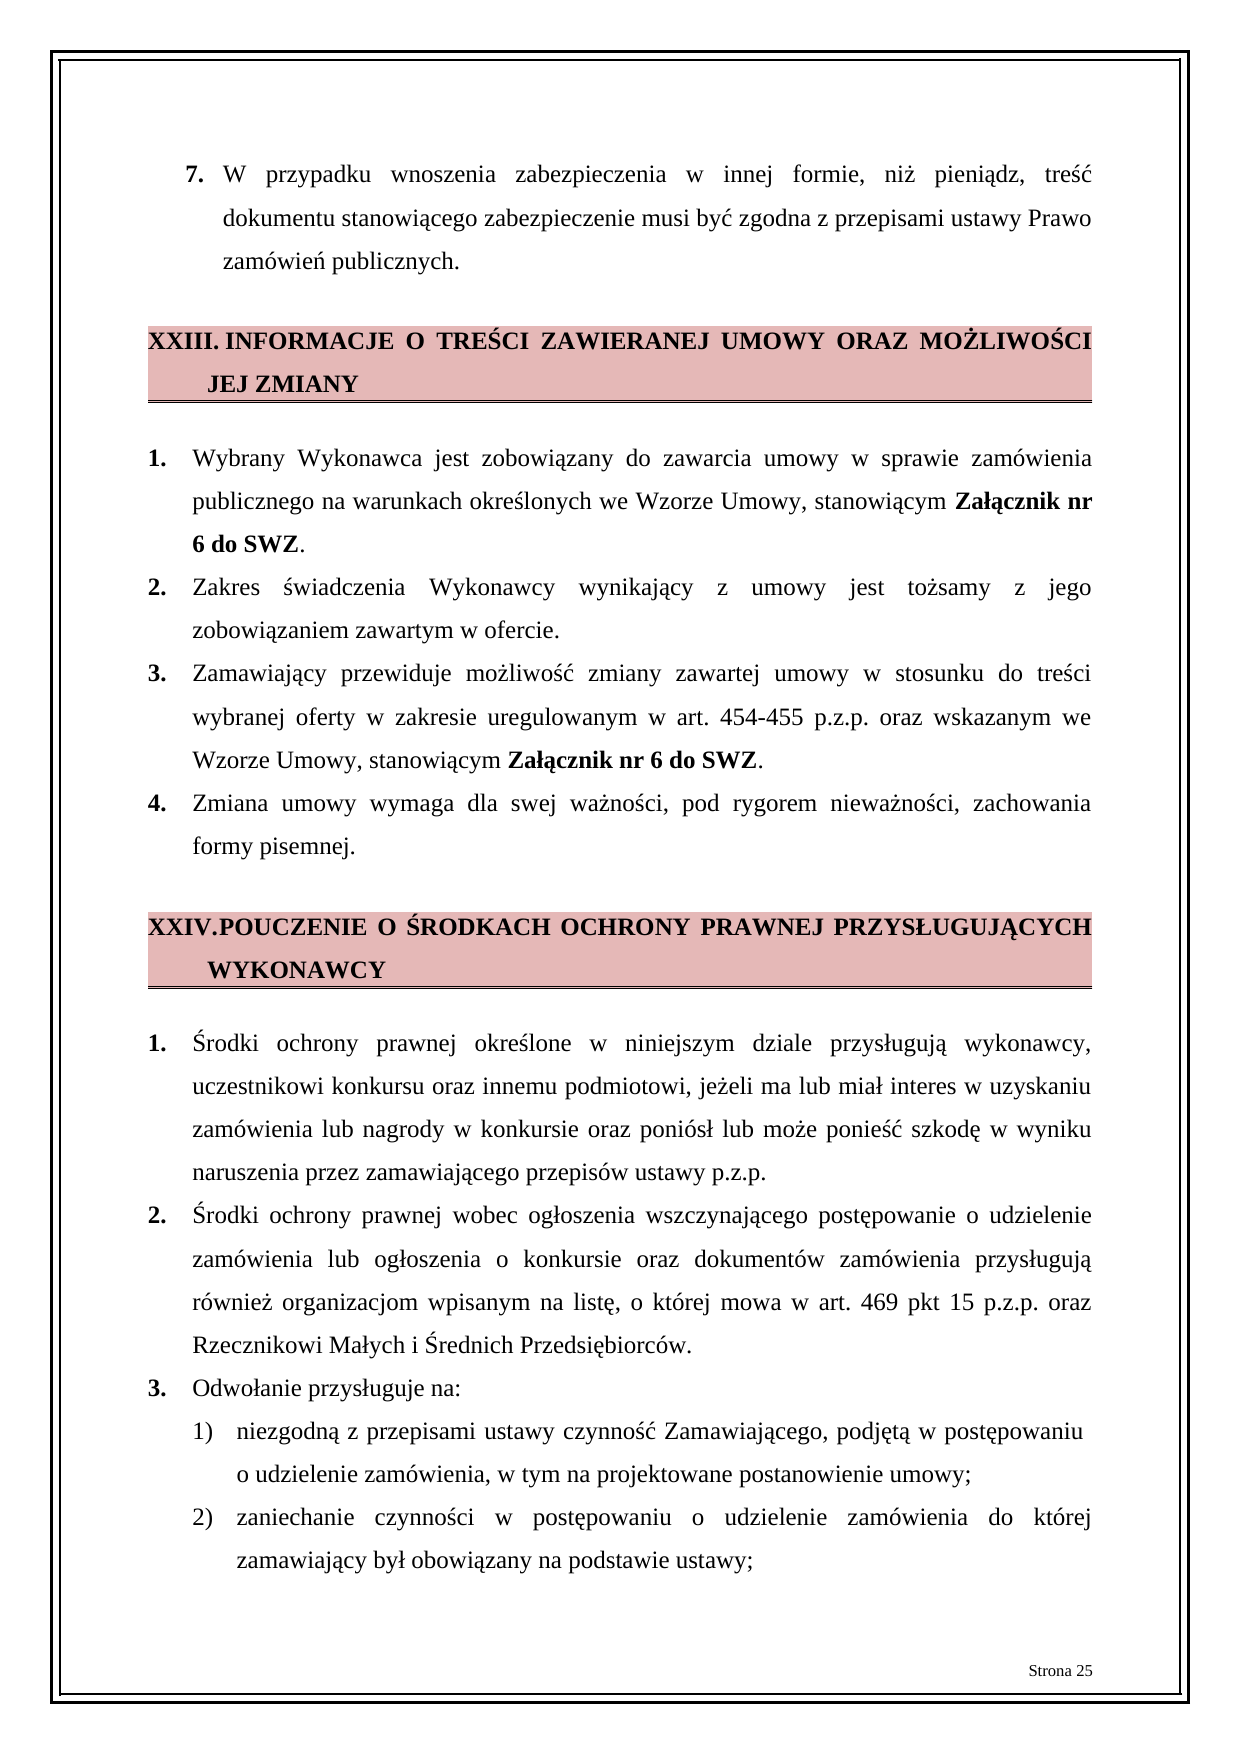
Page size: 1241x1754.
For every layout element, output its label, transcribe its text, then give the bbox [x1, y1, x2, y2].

text XXIII. INFORMACJE O TREŚCI ZAWIERANEJ UMOWY ORAZ MOŻLIWOŚCI JEJ ZMIANY [148, 326, 1092, 400]
text 2. Zakres świadczenia Wykonawcy wynikający z umowy jest tożsamy z jego zobowiązaniem zawartym w ofercie. [148, 572, 1092, 644]
text 1. Wybrany Wykonawca jest zobowiązany do zawarcia umowy w sprawie zamówienia publicznego na warunkach określonych we Wzorze Umowy, stanowiącym Załącznik nr 6 do SWZ. [148, 443, 1092, 558]
text 3. Odwołanie przysługuje na: [148, 1373, 1092, 1402]
text 2. Środki ochrony prawnej wobec ogłoszenia wszczynającego postępowanie o udzielenie zamówienia lub ogłoszenia o konkursie oraz dokumentów zamówienia przysługują również organizacjom wpisanym na listę, o której mowa w art. 469 pkt 15 p.z.p. oraz Rzecznikowi Małych i Średnich Przedsiębiorców. [148, 1201, 1092, 1359]
text 4. Zmiana umowy wymaga dla swej ważności, pod rygorem nieważności, zachowania formy pisemnej. [148, 788, 1092, 860]
list W przypadku wnoszenia zabezpieczenia w innej formie, niż pieniądz, treść dokumentu stanowiącego zabezpieczenie musi być zgodna z przepisami ustawy Prawo zamówień publicznych. [185, 159, 1092, 274]
text 2) zaniechanie czynności w postępowaniu o udzielenie zamówienia do której zamawiający był obowiązany na podstawie ustawy; [192, 1502, 1092, 1574]
text 1) niezgodną z przepisami ustawy czynność Zamawiającego, podjętą w postępowaniu o udzielenie zamówienia, w tym na projektowane postanowienie umowy; [192, 1416, 1092, 1488]
text 3. Zamawiający przewiduje możliwość zmiany zawartej umowy w stosunku do treści wybranej oferty w zakresie uregulowanym w art. 454-455 p.z.p. oraz wskazanym we Wzorze Umowy, stanowiącym Załącznik nr 6 do SWZ. [148, 658, 1092, 773]
text XXIV. POUCZENIE O ŚRODKACH OCHRONY PRAWNEJ PRZYSŁUGUJĄCYCH WYKONAWCY [148, 912, 1092, 986]
text 1. Środki ochrony prawnej określone w niniejszym dziale przysługują wykonawcy, uczestnikowi konkursu oraz innemu podmiotowi, jeżeli ma lub miał interes w uzyskaniu zamówienia lub nagrody w konkursie oraz poniósł lub może ponieść szkodę w wyniku naruszenia przez zamawiającego przepisów ustawy p.z.p. [148, 1028, 1092, 1186]
